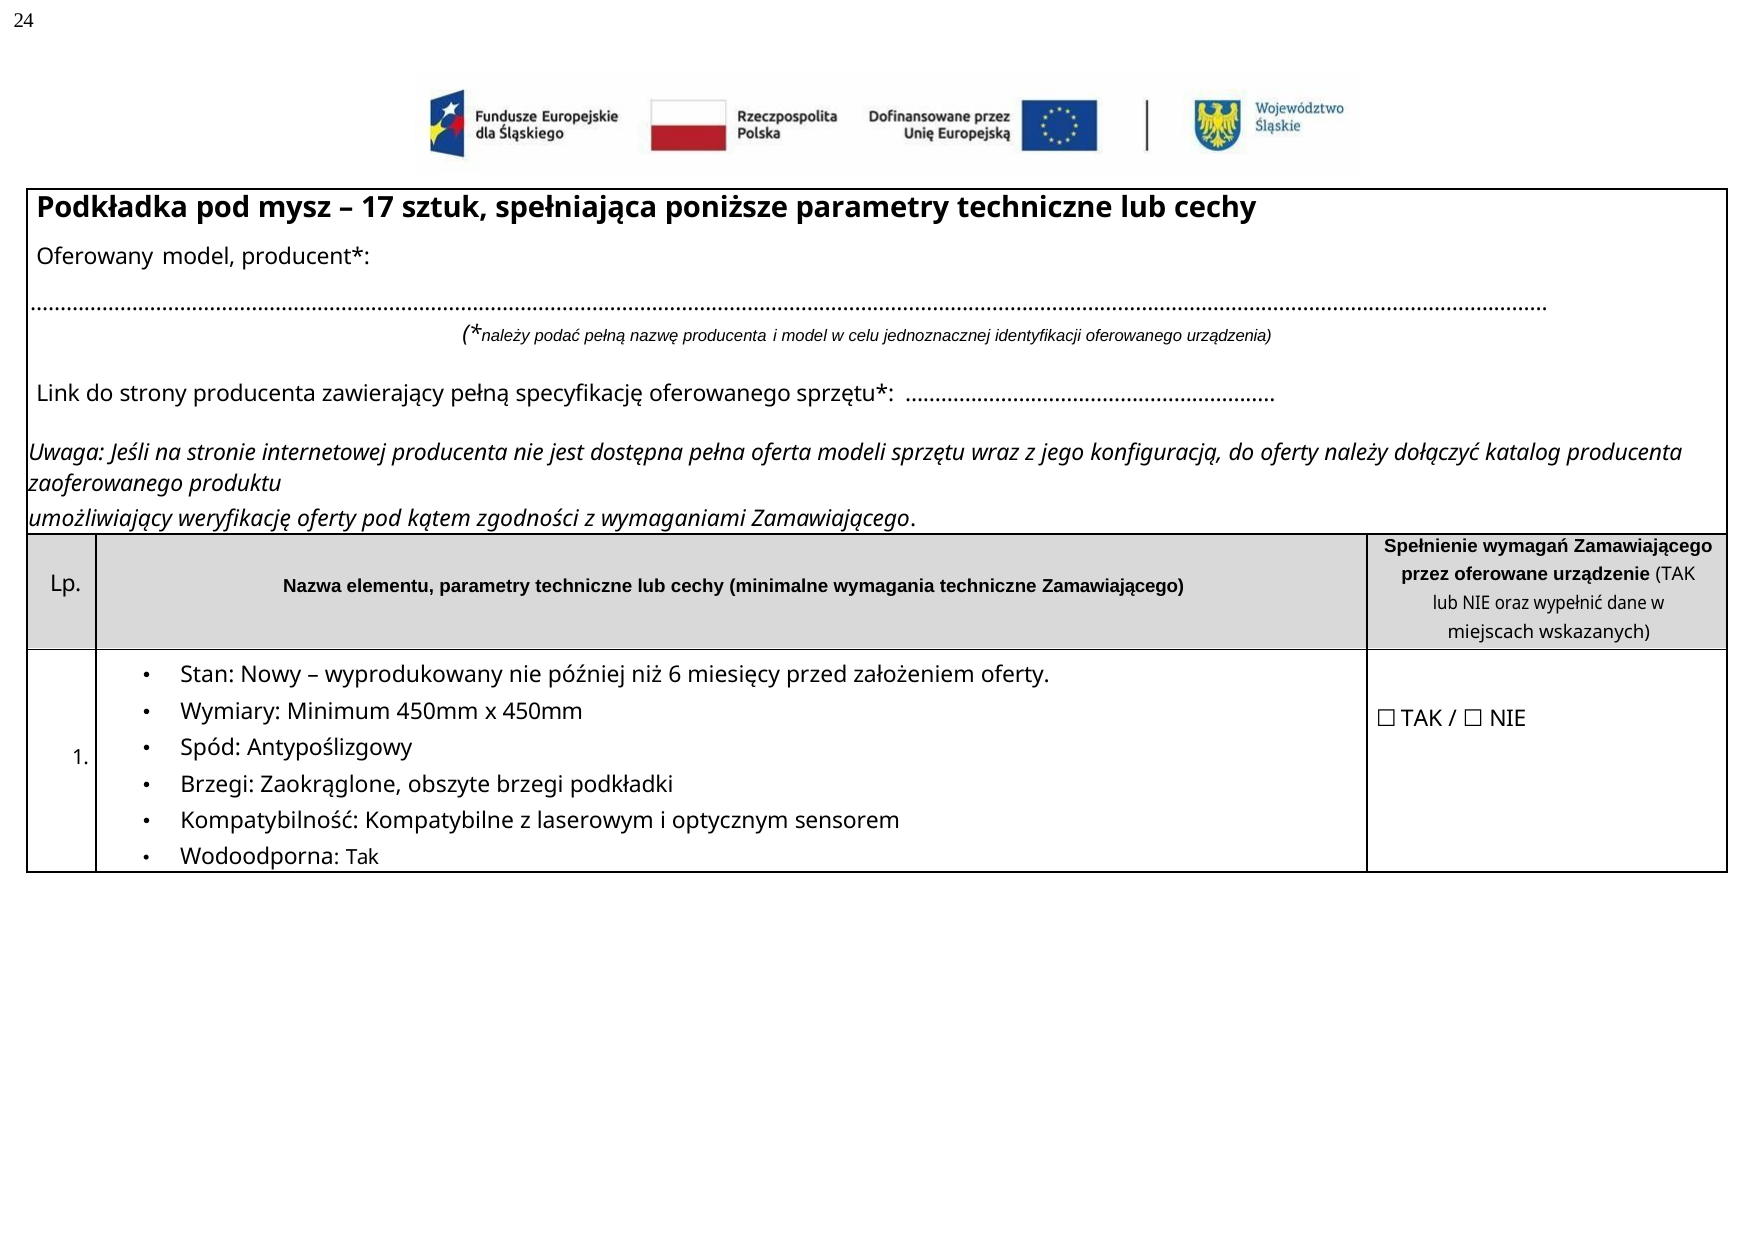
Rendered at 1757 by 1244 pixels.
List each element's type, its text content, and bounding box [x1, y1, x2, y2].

table_cell Nazwa elementu, parametry techniczne lub cechy (minimalne wymagania techniczne Zamawiającego) [97, 535, 1366, 648]
table_cell TAK / ☐ NIE [1368, 650, 1726, 871]
picture [414, 73, 1360, 174]
table_cell Stan: Nowy – wyprodukowany nie później niż 6 miesięcy przed założeniem oferty. Wymiary: Minimum 450mm x 450mm Spód: Antypoślizgowy Brzegi: Zaokrąglone, obszyte brzegi podkładki Kompatybilność: Kompatybilne z laserowym i optycznym sensorem Wodoodporna: Tak [97, 650, 1366, 871]
table_cell Lp. [28, 535, 95, 648]
table_cell 1. [28, 650, 95, 871]
table_cell Spełnienie wymagań Zamawiającego przez oferowane urządzenie (TAK lub NIE oraz wypełnić dane w miejscach wskazanych) [1368, 535, 1726, 648]
table_header Podkładka pod mysz – 17 sztuk, spełniająca poniższe parametry techniczne lub cechy Oferowany model, producent*: …………………………………………………………………………………………………………………………………………..…………………………………………………………………………………… (*należy podać pełną nazwę producenta i model w celu jednoznacznej identyfikacji oferowanego urządzenia) Link do strony producenta zawierający pełną specyfikację oferowanego sprzętu*: …………………………………………………….. Uwaga: Jeśli na stronie internetowej producenta nie jest dostępna pełna oferta modeli sprzętu wraz z jego konfiguracją, do oferty należy dołączyć katalog producenta zaoferowanego produktu umożliwiający weryfikację oferty pod kątem zgodności z wymaganiami Zamawiającego. [28, 190, 1726, 533]
